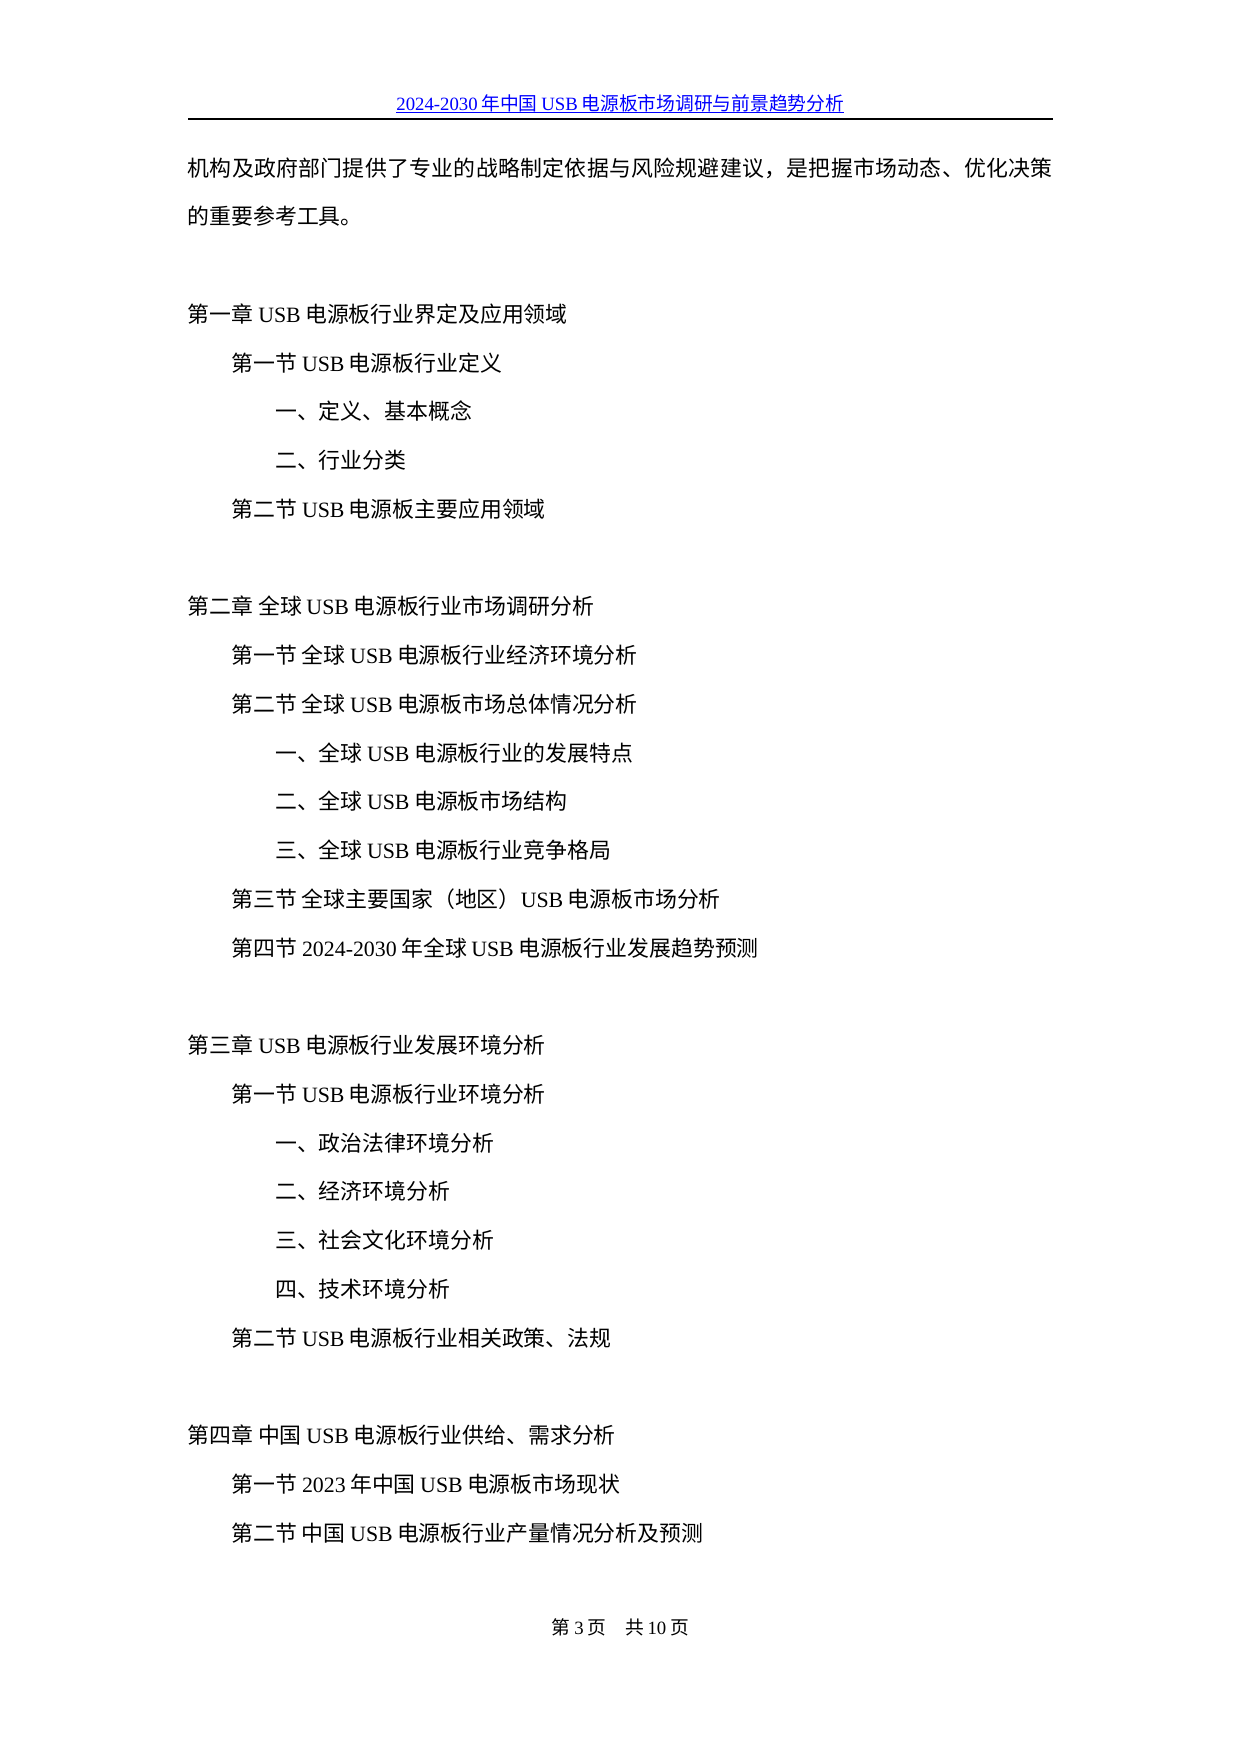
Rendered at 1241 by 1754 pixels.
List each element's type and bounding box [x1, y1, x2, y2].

text [187, 150, 1053, 1548]
